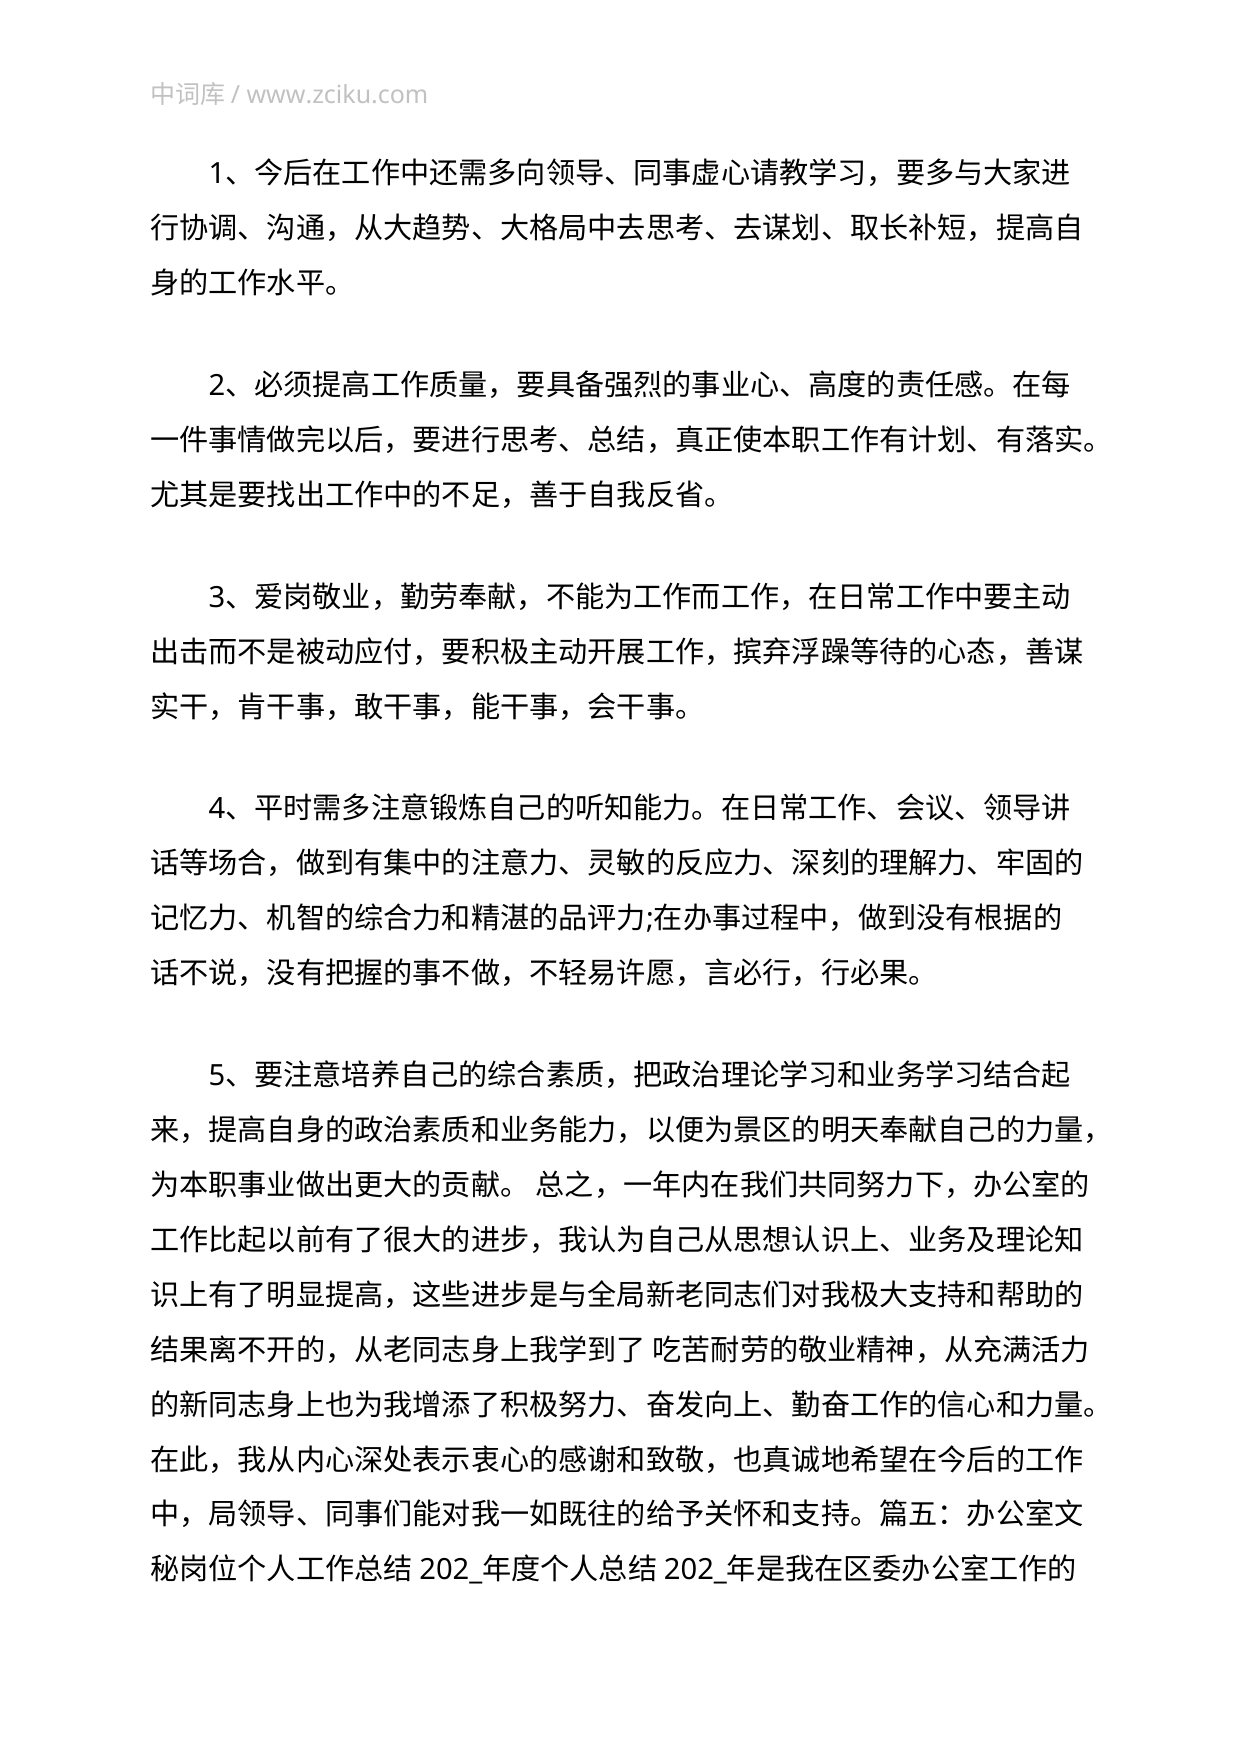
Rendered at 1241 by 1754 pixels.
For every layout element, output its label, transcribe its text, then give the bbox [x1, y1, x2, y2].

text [150, 1052, 1090, 1588]
text 3、爱岗敬业，勤劳奉献，不能为工作而工作，在日常工作中要主动出击而不是被动应付，要积极主动开展工作，摈弃浮躁等待的心态，善谋实干，肯干事，敢干事，能干事，会干事。 [150, 573, 1090, 726]
text 2、必须提高工作质量，要具备强烈的事业心、高度的责任感。在每一件事情做完以后，要进行思考、总结，真正使本职工作有计划、有落实。尤其是要找出工作中的不足，善于自我反省。 [150, 362, 1090, 514]
text 4、平时需多注意锻炼自己的听知能力。在日常工作、会议、领导讲话等场合，做到有集中的注意力、灵敏的反应力、深刻的理解力、牢固的记忆力、机智的综合力和精湛的品评力;在办事过程中，做到没有根据的话不说，没有把握的事不做，不轻易许愿，言必行，行必果。 [150, 785, 1090, 992]
text 1、今后在工作中还需多向领导、同事虚心请教学习，要多与大家进行协调、沟通，从大趋势、大格局中去思考、去谋划、取长补短，提高自身的工作水平。 [150, 150, 1090, 302]
